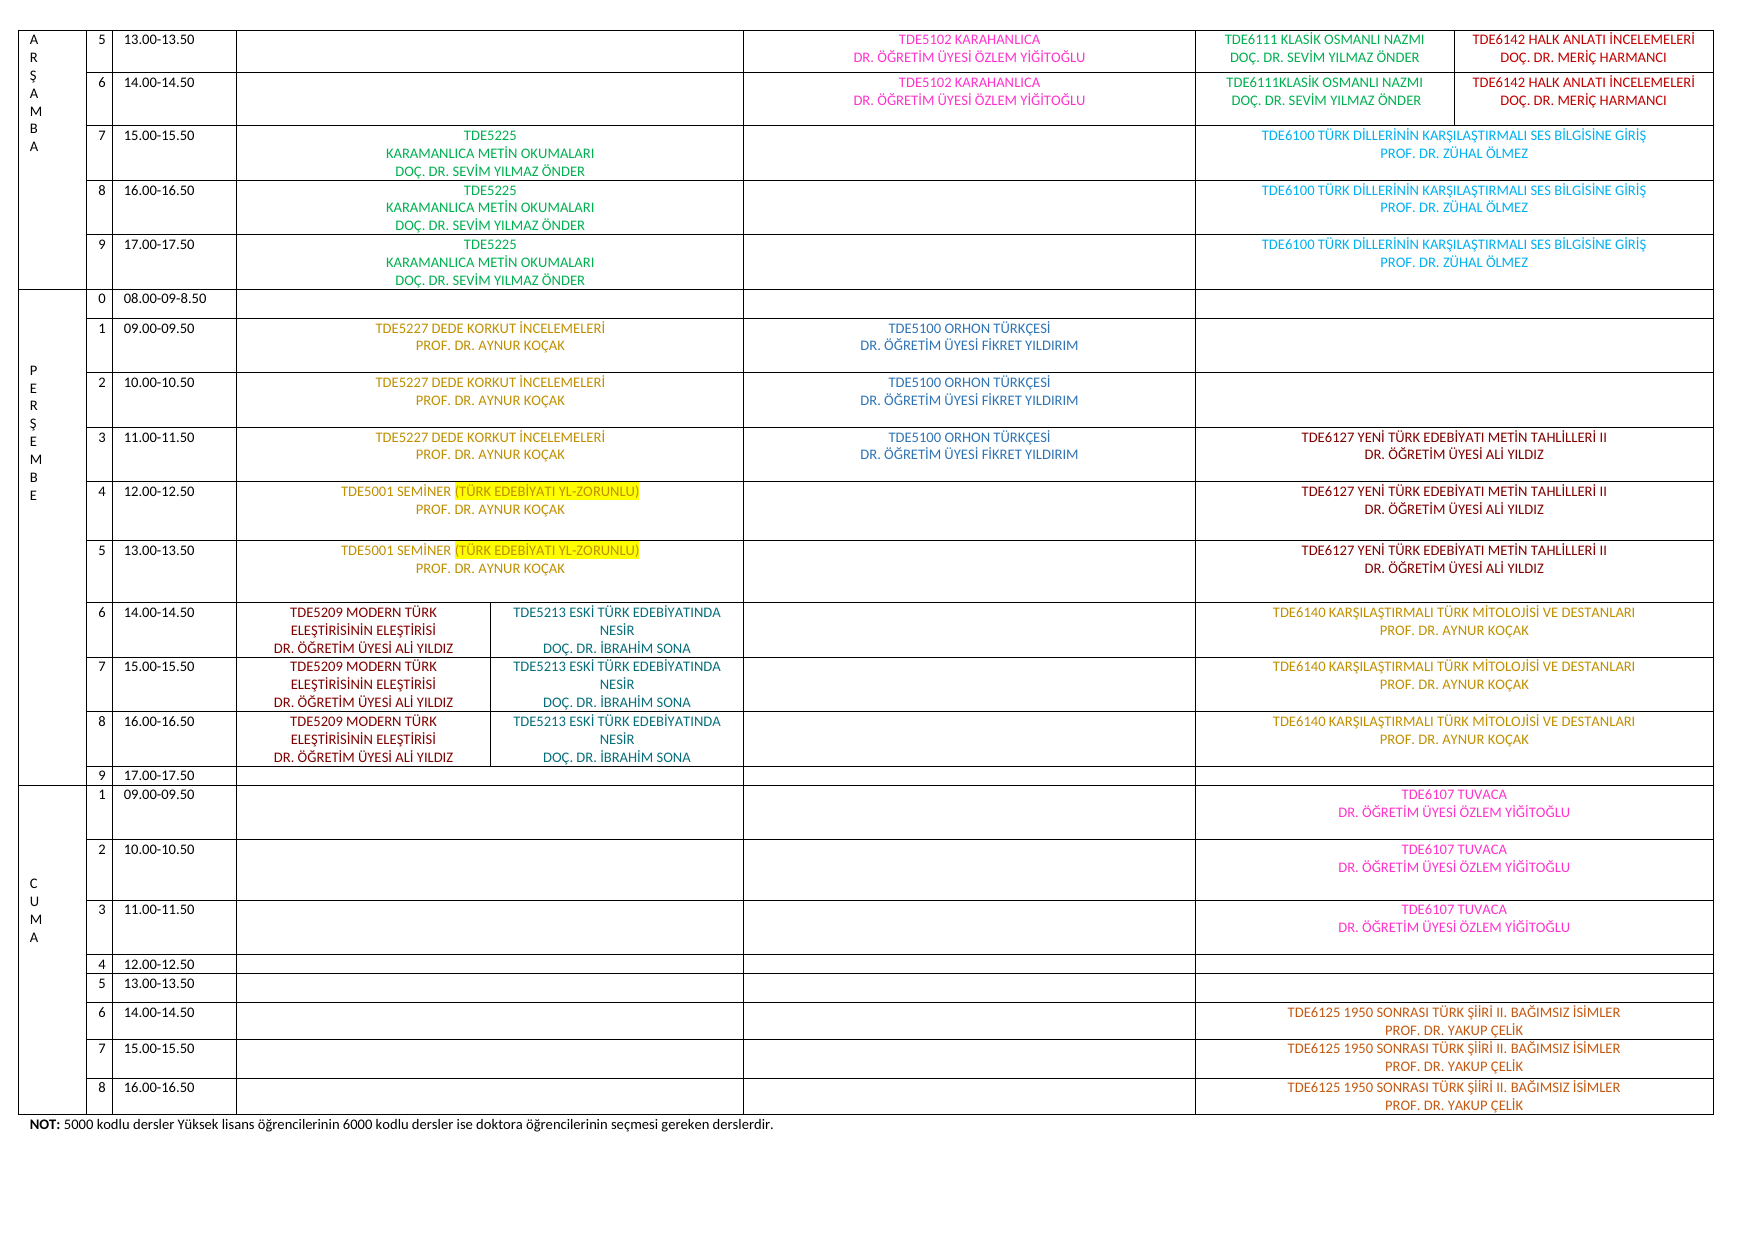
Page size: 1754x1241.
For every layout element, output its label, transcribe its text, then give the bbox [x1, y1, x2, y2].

table_cell [237, 73, 743, 125]
table_cell 8 [87, 712, 112, 766]
table_cell 12.00-12.50 [113, 955, 236, 973]
table_cell [237, 901, 743, 954]
table_cell TDE6127 YENİ TÜRK EDEBİYATI METİN TAHLİLLERİ II DR. ÖĞRETİM ÜYESİ ALİ YILDIZ [1196, 482, 1713, 540]
table_cell 9 [87, 235, 112, 289]
table_cell 12.00-12.50 [113, 482, 236, 540]
table_cell [744, 181, 1195, 234]
table_cell TDE5001 SEMİNER (TÜRK EDEBİYATI YL-ZORUNLU) PROF. DR. AYNUR KOÇAK [237, 541, 743, 602]
table_cell TDE6125 1950 SONRASI TÜRK ŞİİRİ II. BAĞIMSIZ İSİMLER PROF. DR. YAKUP ÇELİK [1196, 1040, 1713, 1078]
table_cell [744, 901, 1195, 954]
table_cell [237, 31, 743, 72]
table_cell TDE5209 MODERN TÜRK ELEŞTİRİSİNİN ELEŞTİRİSİ DR. ÖĞRETİM ÜYESİ ALİ YILDIZ [237, 603, 490, 657]
table_cell TDE6127 YENİ TÜRK EDEBİYATI METİN TAHLİLLERİ II DR. ÖĞRETİM ÜYESİ ALİ YILDIZ [1196, 428, 1713, 481]
table_cell 6 [87, 603, 112, 657]
table_cell [237, 786, 743, 839]
table_cell 8 [87, 1079, 112, 1114]
table_cell 7 [87, 658, 112, 711]
table_cell 9 [87, 767, 112, 784]
table_cell TDE5227 DEDE KORKUT İNCELEMELERİ PROF. DR. AYNUR KOÇAK [237, 428, 743, 481]
picture [1555, 240, 1561, 247]
table_cell 08.00-09-8.50 [113, 290, 236, 318]
table_cell 15.00-15.50 [113, 126, 236, 180]
table_cell [1196, 319, 1713, 372]
table_cell 7 [87, 1040, 112, 1078]
table_cell TDE6127 YENİ TÜRK EDEBİYATI METİN TAHLİLLERİ II DR. ÖĞRETİM ÜYESİ ALİ YILDIZ [1196, 541, 1713, 602]
table_cell TDE5227 DEDE KORKUT İNCELEMELERİ PROF. DR. AYNUR KOÇAK [237, 319, 743, 372]
table_cell P E R Ş E M B E [19, 290, 86, 784]
table_cell [237, 955, 743, 973]
table_cell [744, 603, 1195, 657]
table_cell 6 [87, 1003, 112, 1038]
table_cell 2 [87, 373, 112, 427]
table_cell TDE5213 ESKİ TÜRK EDEBİYATINDA NESİR DOÇ. DR. İBRAHİM SONA [491, 658, 743, 711]
table_cell TDE5213 ESKİ TÜRK EDEBİYATINDA NESİR DOÇ. DR. İBRAHİM SONA [491, 603, 743, 657]
table_cell TDE6125 1950 SONRASI TÜRK ŞİİRİ II. BAĞIMSIZ İSİMLER PROF. DR. YAKUP ÇELİK [1196, 1079, 1713, 1114]
table_cell 14.00-14.50 [113, 603, 236, 657]
table_cell 4 [87, 955, 112, 973]
table_cell TDE5001 SEMİNER (TÜRK EDEBİYATI YL-ZORUNLU) PROF. DR. AYNUR KOÇAK [237, 482, 743, 540]
table_cell TDE5100 ORHON TÜRKÇESİ DR. ÖĞRETİM ÜYESİ FİKRET YILDIRIM [744, 373, 1195, 427]
table_cell [237, 1003, 743, 1038]
table_cell TDE6107 TUVACA DR. ÖĞRETİM ÜYESİ ÖZLEM YİĞİTOĞLU [1196, 786, 1713, 839]
table_cell [744, 1079, 1195, 1114]
table_cell 09.00-09.50 [113, 786, 236, 839]
table_cell [1196, 955, 1713, 973]
table_cell TDE6140 KARŞILAŞTIRMALI TÜRK MİTOLOJİSİ VE DESTANLARI PROF. DR. AYNUR KOÇAK [1196, 712, 1713, 766]
table_cell TDE6140 KARŞILAŞTIRMALI TÜRK MİTOLOJİSİ VE DESTANLARI PROF. DR. AYNUR KOÇAK [1196, 658, 1713, 711]
table_cell [237, 1079, 743, 1114]
table_cell 2 [87, 840, 112, 899]
table_cell 16.00-16.50 [113, 181, 236, 234]
table_cell [1196, 767, 1713, 784]
table_cell 6 [87, 73, 112, 125]
table_cell 1 [87, 786, 112, 839]
table_cell 13.00-13.50 [113, 31, 236, 72]
table_cell [744, 712, 1195, 766]
table_cell 13.00-13.50 [113, 974, 236, 1002]
table_cell [744, 1040, 1195, 1078]
table_cell [744, 840, 1195, 899]
table_cell 14.00-14.50 [113, 1003, 236, 1038]
table_cell 5 [87, 541, 112, 602]
table_cell [744, 126, 1195, 180]
table_cell 1 [87, 319, 112, 372]
table_cell TDE6140 KARŞILAŞTIRMALI TÜRK MİTOLOJİSİ VE DESTANLARI PROF. DR. AYNUR KOÇAK [1196, 603, 1713, 657]
table_cell [1196, 290, 1713, 318]
table_cell 3 [87, 428, 112, 481]
table_cell 15.00-15.50 [113, 658, 236, 711]
table_cell 16.00-16.50 [113, 712, 236, 766]
table_cell 4 [87, 482, 112, 540]
table_cell TDE5209 MODERN TÜRK ELEŞTİRİSİNİN ELEŞTİRİSİ DR. ÖĞRETİM ÜYESİ ALİ YILDIZ [237, 658, 490, 711]
table_cell TDE6100 TÜRK DİLLERİNİN KARŞILAŞTIRMALI SES BİLGİSİNE GİRİŞ PROF. DR. ZÜHAL ÖLMEZ [1196, 126, 1713, 180]
table_cell 17.00-17.50 [113, 235, 236, 289]
table_cell TDE6100 TÜRK DİLLERİNİN KARŞILAŞTIRMALI SES BİLGİSİNE GİRİŞ PROF. DR. ZÜHAL ÖLMEZ [1196, 235, 1713, 289]
table_cell TDE6107 TUVACA DR. ÖĞRETİM ÜYESİ ÖZLEM YİĞİTOĞLU [1196, 840, 1713, 899]
text NOT: 5000 kodlu dersler Yüksek lisans öğrencilerinin 6000 kodlu dersler ise doktora öğrencilerinin seçmesi gereken derslerdir. [29, 1115, 1724, 1133]
table_cell [237, 767, 743, 784]
table_cell TDE6125 1950 SONRASI TÜRK ŞİİRİ II. BAĞIMSIZ İSİMLER PROF. DR. YAKUP ÇELİK [1196, 1003, 1713, 1038]
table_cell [744, 31, 1195, 72]
table_cell [744, 1003, 1195, 1038]
table_cell 7 [87, 126, 112, 180]
table_cell [744, 482, 1195, 540]
table_cell 14.00-14.50 [113, 73, 236, 125]
table_cell [744, 541, 1195, 602]
table_cell 10.00-10.50 [113, 373, 236, 427]
table_cell 8 [87, 181, 112, 234]
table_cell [1196, 31, 1454, 72]
table_cell 5 [87, 31, 112, 72]
table_cell [744, 658, 1195, 711]
table_cell 10.00-10.50 [113, 840, 236, 899]
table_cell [1455, 73, 1713, 125]
table_cell [1196, 373, 1713, 427]
table_cell TDE5225 KARAMANLICA METİN OKUMALARI DOÇ. DR. SEVİM YILMAZ ÖNDER [237, 235, 743, 289]
table_cell [237, 1040, 743, 1078]
table_cell 17.00-17.50 [113, 767, 236, 784]
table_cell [1455, 31, 1713, 72]
table_cell TDE6100 TÜRK DİLLERİNİN KARŞILAŞTIRMALI SES BİLGİSİNE GİRİŞ PROF. DR. ZÜHAL ÖLMEZ [1196, 181, 1713, 234]
table_cell 11.00-11.50 [113, 428, 236, 481]
table_cell [237, 290, 743, 318]
table_cell TDE5225 KARAMANLICA METİN OKUMALARI DOÇ. DR. SEVİM YILMAZ ÖNDER [237, 181, 743, 234]
table_cell [744, 955, 1195, 973]
table_cell 0 [87, 290, 112, 318]
table_cell TDE5225 KARAMANLICA METİN OKUMALARI DOÇ. DR. SEVİM YILMAZ ÖNDER [237, 126, 743, 180]
table_cell [744, 290, 1195, 318]
table_cell [744, 974, 1195, 1002]
table_cell TDE5213 ESKİ TÜRK EDEBİYATINDA NESİR DOÇ. DR. İBRAHİM SONA [491, 712, 743, 766]
table_cell 11.00-11.50 [113, 901, 236, 954]
table_cell 09.00-09.50 [113, 319, 236, 372]
table_cell TDE5100 ORHON TÜRKÇESİ DR. ÖĞRETİM ÜYESİ FİKRET YILDIRIM [744, 428, 1195, 481]
table_cell TDE5227 DEDE KORKUT İNCELEMELERİ PROF. DR. AYNUR KOÇAK [237, 373, 743, 427]
table_cell 13.00-13.50 [113, 541, 236, 602]
table_cell [744, 786, 1195, 839]
table_cell [744, 235, 1195, 289]
table_cell TDE5209 MODERN TÜRK ELEŞTİRİSİNİN ELEŞTİRİSİ DR. ÖĞRETİM ÜYESİ ALİ YILDIZ [237, 712, 490, 766]
table_cell TDE6107 TUVACA DR. ÖĞRETİM ÜYESİ ÖZLEM YİĞİTOĞLU [1196, 901, 1713, 954]
picture [1555, 186, 1561, 193]
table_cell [744, 73, 1195, 125]
table_cell 3 [87, 901, 112, 954]
table_cell TDE5100 ORHON TÜRKÇESİ DR. ÖĞRETİM ÜYESİ FİKRET YILDIRIM [744, 319, 1195, 372]
picture [1555, 131, 1561, 138]
table_cell [237, 840, 743, 899]
table_cell C U M A [19, 786, 86, 1114]
table_cell 15.00-15.50 [113, 1040, 236, 1078]
table_cell [1196, 974, 1713, 1002]
table_cell [744, 767, 1195, 784]
table_cell [237, 974, 743, 1002]
table_cell TDE6111KLASİK OSMANLI NAZMI DOÇ. DR. SEVİM YILMAZ ÖNDER [1196, 73, 1454, 125]
table_cell 16.00-16.50 [113, 1079, 236, 1114]
table_cell 5 [87, 974, 112, 1002]
